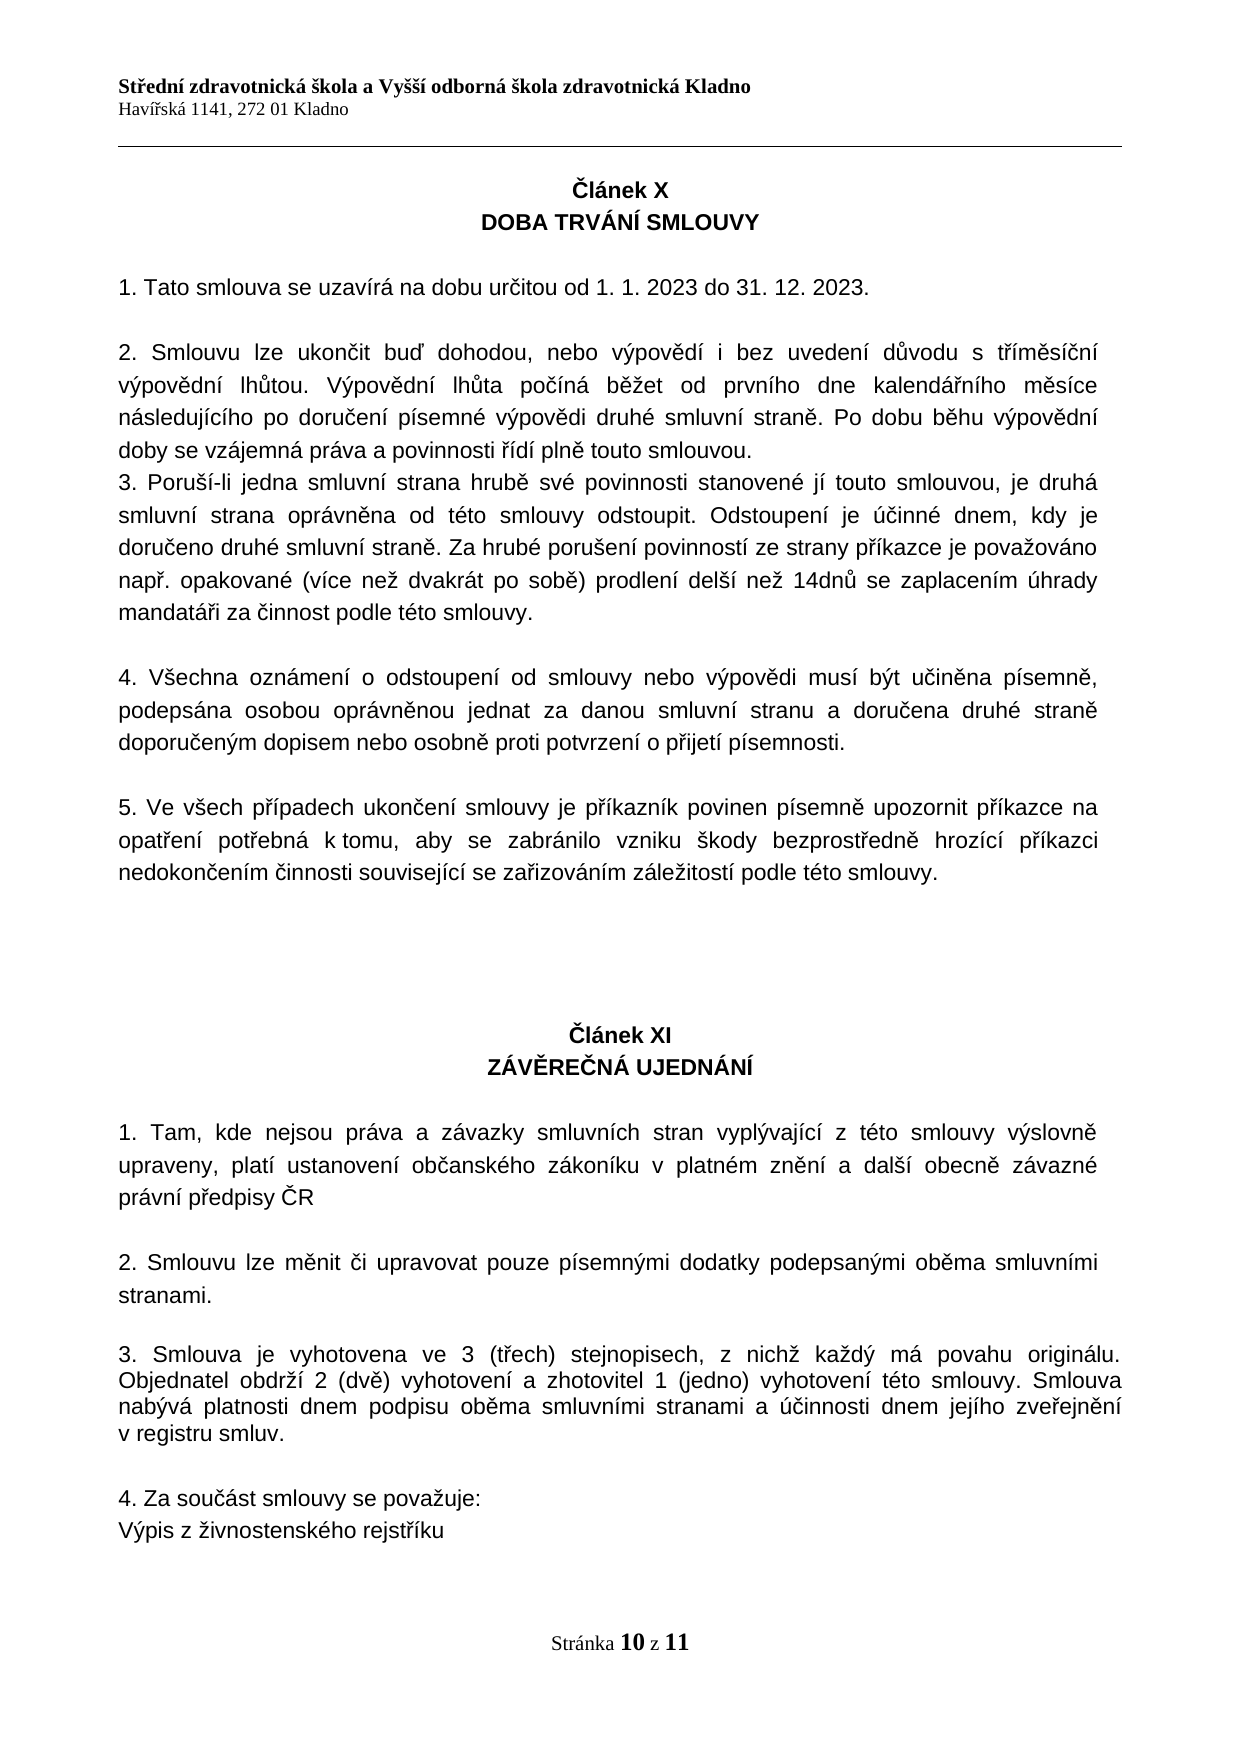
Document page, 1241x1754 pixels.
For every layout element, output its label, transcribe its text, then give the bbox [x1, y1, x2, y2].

text DOBA TRVÁNÍ SMLOUVY [118, 203, 1122, 236]
text Článek XI [118, 1016, 1122, 1048]
text 3. Poruší-li jedna smluvní strana hrubě své povinnosti stanovené jí touto smlouvou, je druhá smluvní strana oprávněna od této smlouvy odstoupit. Odstoupení je účinné dnem, kdy je doručeno druhé smluvní straně. Za hrubé porušení povinností ze strany příkazce je považováno např. opakované (více než dvakrát po sobě) prodlení delší než 14dnů se zaplacením úhrady mandatáři za činnost podle této smlouvy. [118, 463, 1099, 626]
text 3. Smlouva je vyhotovena ve 3 (třech) stejnopisech, z nichž každý má povahu originálu. Objednatel obdrží 2 (dvě) vyhotovení a zhotovitel 1 (jedno) vyhotovení této smlouvy. Smlouva nabývá platnosti dnem podpisu oběma smluvními stranami a účinnosti dnem jejího zveřejnění v registru smluv. [118, 1341, 1122, 1446]
text 1. Tato smlouva se uzavírá na dobu určitou od 1. 1. 2023 do 31. 12. 2023. [118, 268, 1099, 301]
text 2. Smlouvu lze ukončit buď dohodou, nebo výpovědí i bez uvedení důvodu s tříměsíční výpovědní lhůtou. Výpovědní lhůta počíná běžet od prvního dne kalendářního měsíce následujícího po doručení písemné výpovědi druhé smluvní straně. Po dobu běhu výpovědní doby se vzájemná práva a povinnosti řídí plně touto smlouvou. [118, 333, 1099, 463]
text 4. Všechna oznámení o odstoupení od smlouvy nebo výpovědi musí být učiněna písemně, podepsána osobou oprávněnou jednat za danou smluvní stranu a doručena druhé straně doporučeným dopisem nebo osobně proti potvrzení o přijetí písemnosti. [118, 658, 1099, 756]
text Výpis z živnostenského rejstříku [118, 1511, 1099, 1543]
text 4. Za součást smlouvy se považuje: [118, 1478, 1099, 1511]
text Článek X [118, 171, 1122, 203]
text ZÁVĚREČNÁ UJEDNÁNÍ [118, 1048, 1122, 1081]
text 1. Tam, kde nejsou práva a závazky smluvních stran vyplývající z této smlouvy výslovně upraveny, platí ustanovení občanského zákoníku v platném znění a další obecně závazné právní předpisy ČR [118, 1113, 1099, 1211]
text 5. Ve všech případech ukončení smlouvy je příkazník povinen písemně upozornit příkazce na opatření potřebná k tomu, aby se zabránilo vzniku škody bezprostředně hrozící příkazci nedokončením činnosti související se zařizováním záležitostí podle této smlouvy. [118, 788, 1099, 886]
text 2. Smlouvu lze měnit či upravovat pouze písemnými dodatky podepsanými oběma smluvními stranami. [118, 1243, 1099, 1308]
